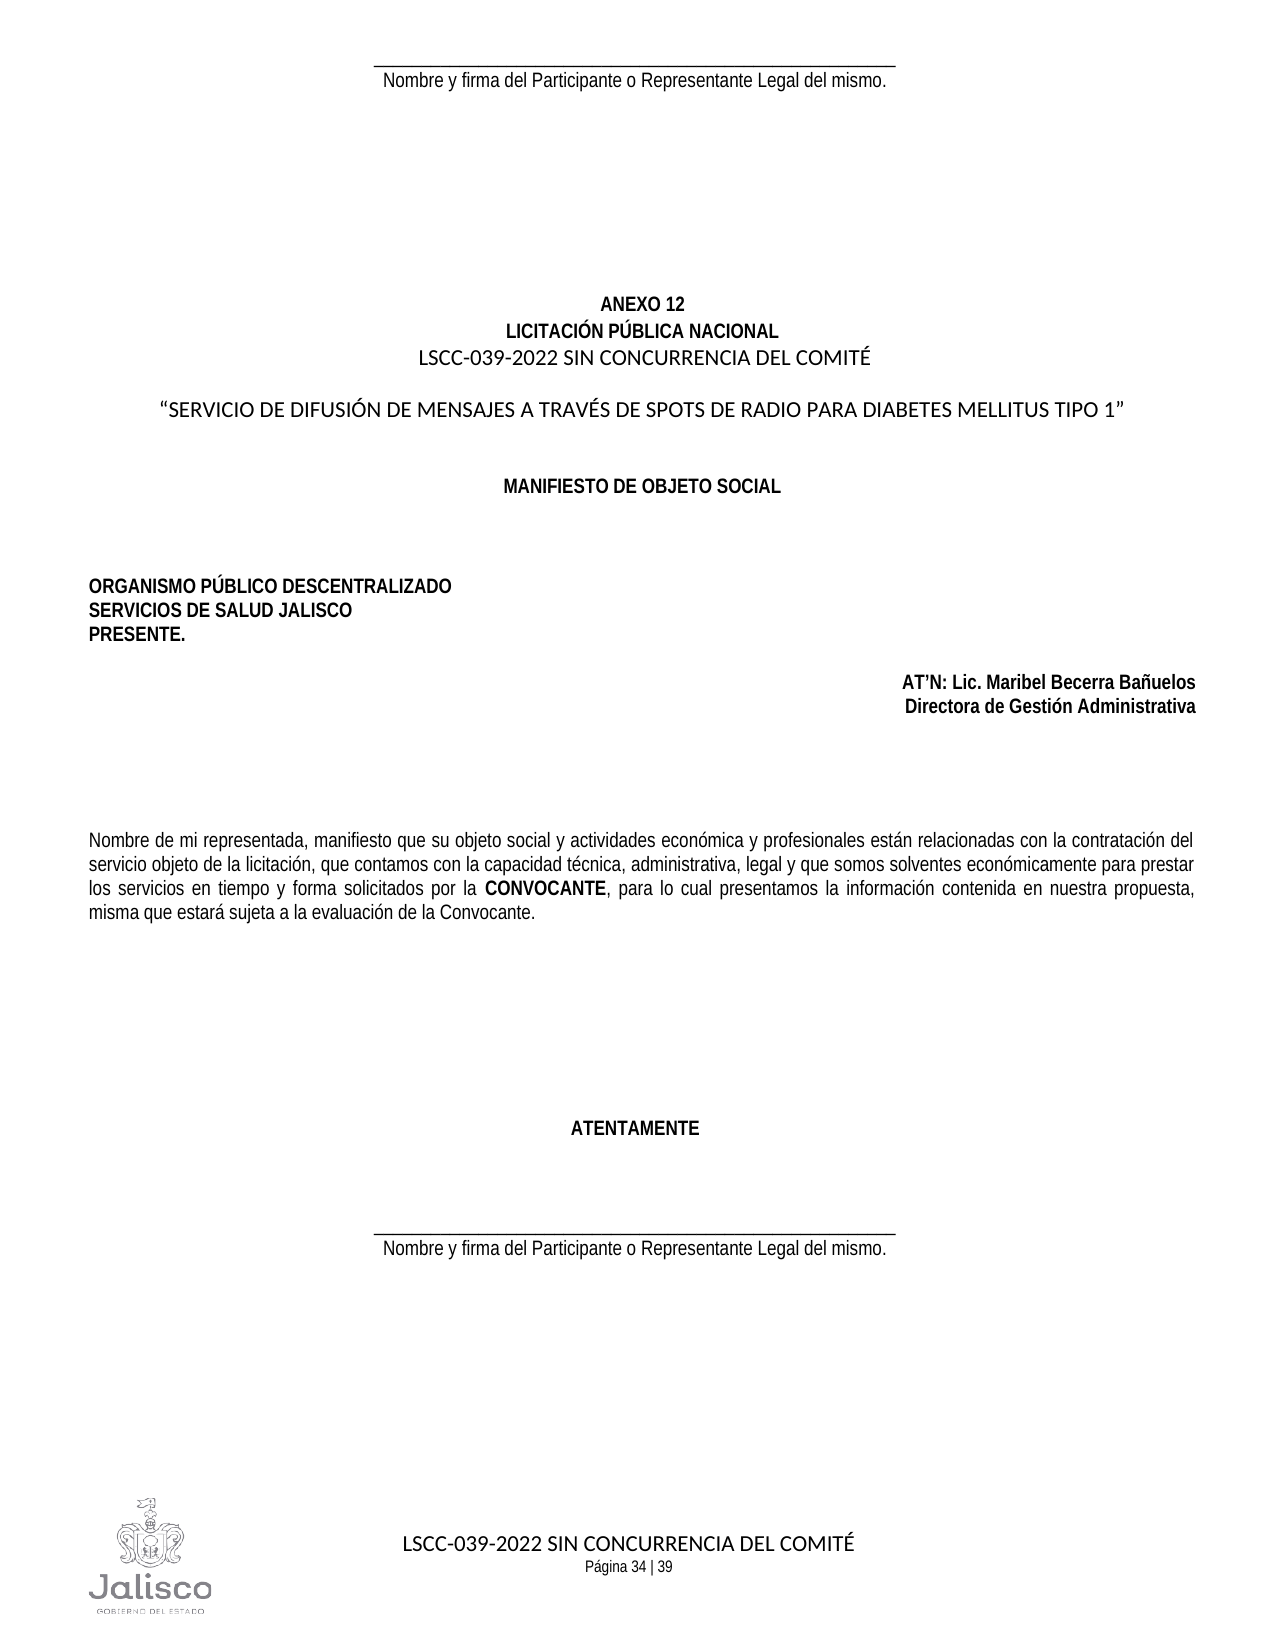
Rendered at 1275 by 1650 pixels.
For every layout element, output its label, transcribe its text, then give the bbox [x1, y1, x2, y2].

text _______________________________________________________ [89, 1212, 1181, 1236]
picture [88, 1498, 212, 1614]
text AT’N: Lic. Maribel Becerra Bañuelos [89, 670, 1196, 694]
text MANIFIESTO DE OBJETO SOCIAL [89, 474, 1196, 498]
text ATENTAMENTE [89, 1116, 1181, 1140]
text _______________________________________________________ [89, 44, 1181, 68]
text LICITACIÓN PÚBLICA NACIONAL [89, 319, 1196, 343]
text ANEXO 12 [89, 291, 1196, 315]
text Nombre de mi representada, manifiesto que su objeto social y actividades económica y profesionales están relacionadas con la contratación del servicio objeto de la licitación, que contamos con la capacidad técnica, administrativa, legal y que somos solventes económicamente para prestar los servicios en tiempo y forma solicitados por la CONVOCANTE, para lo cual presentamos la información contenida en nuestra propuesta, misma que estará sujeta a la evaluación de la Convocante. [89, 828, 1196, 924]
text SERVICIOS DE SALUD JALISCO [89, 598, 1181, 622]
text ORGANISMO PÚBLICO DESCENTRALIZADO [89, 574, 1181, 598]
text Nombre y firma del Participante o Representante Legal del mismo. [89, 1236, 1181, 1260]
text PRESENTE. [89, 622, 1181, 646]
text Nombre y firma del Participante o Representante Legal del mismo. [89, 68, 1181, 92]
text Directora de Gestión Administrativa [89, 694, 1196, 718]
